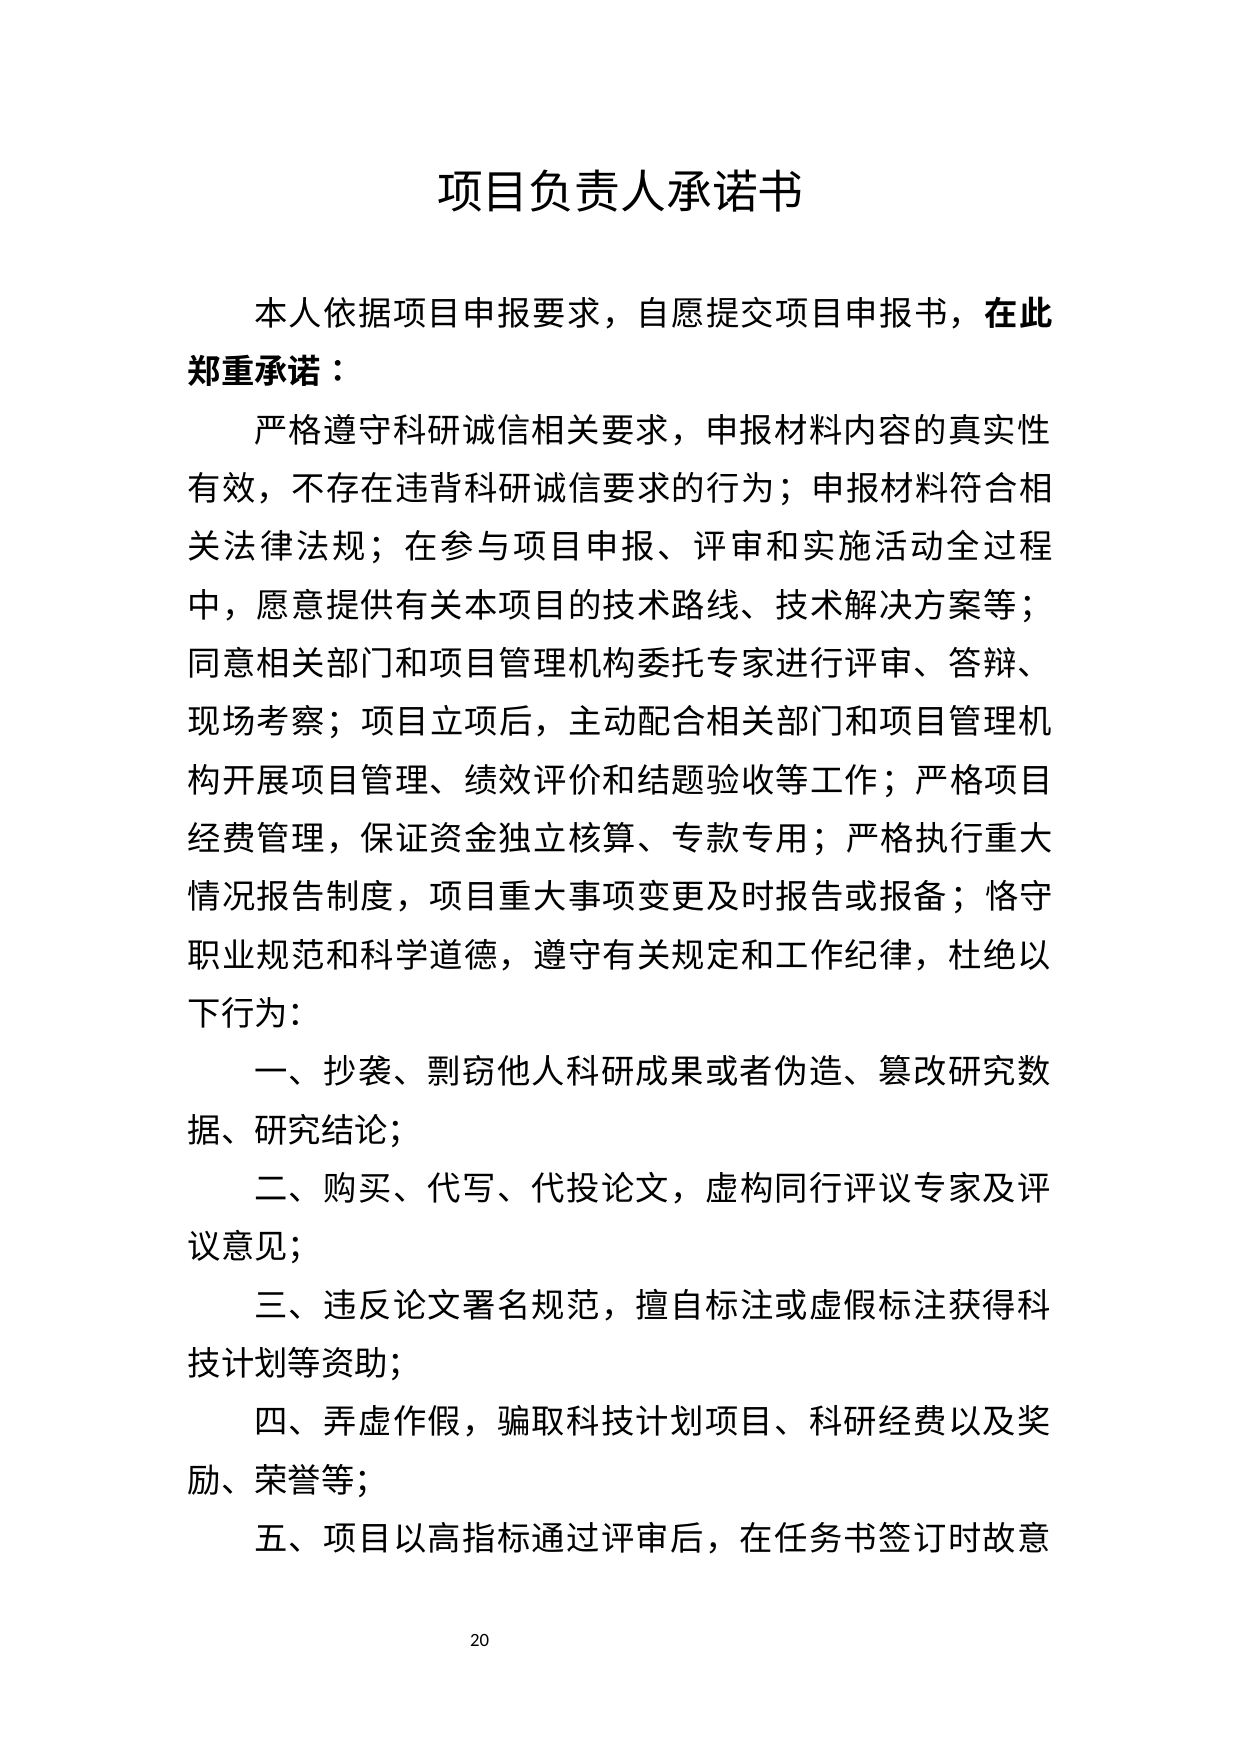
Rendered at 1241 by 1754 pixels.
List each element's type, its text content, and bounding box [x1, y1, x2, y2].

text 一、抄袭、剽窃他人科研成果或者伪造、篡改研究数据、研究结论； [187, 1037, 1053, 1154]
text 二、购买、代写、代投论文，虚构同行评议专家及评议意见； [187, 1154, 1053, 1270]
text 三、违反论文署名规范，擅自标注或虚假标注获得科技计划等资助； [187, 1270, 1053, 1387]
text 本人依据项目申报要求，自愿提交项目申报书，在此郑重承诺∶ [187, 279, 1053, 395]
text 严格遵守科研诚信相关要求，申报材料内容的真实性有效，不存在违背科研诚信要求的行为；申报材料符合相关法律法规；在参与项目申报、评审和实施活动全过程中，愿意提供有关本项目的技术路线、技术解决方案等；同意相关部门和项目管理机构委托专家进行评审、答辩、现场考察；项目立项后，主动配合相关部门和项目管理机构开展项目管理、绩效评价和结题验收等工作；严格项目经费管理，保证资金独立核算、专款专用；严格执行重大情况报告制度，项目重大事项变更及时报告或报备；恪守职业规范和科学道德，遵守有关规定和工作纪律，杜绝以下行为： [187, 395, 1053, 1037]
text 四、弄虚作假，骗取科技计划项目、科研经费以及奖励、荣誉等； [187, 1387, 1053, 1504]
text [187, 1504, 1053, 1562]
text 项目负责人承诺书 [187, 162, 1053, 220]
